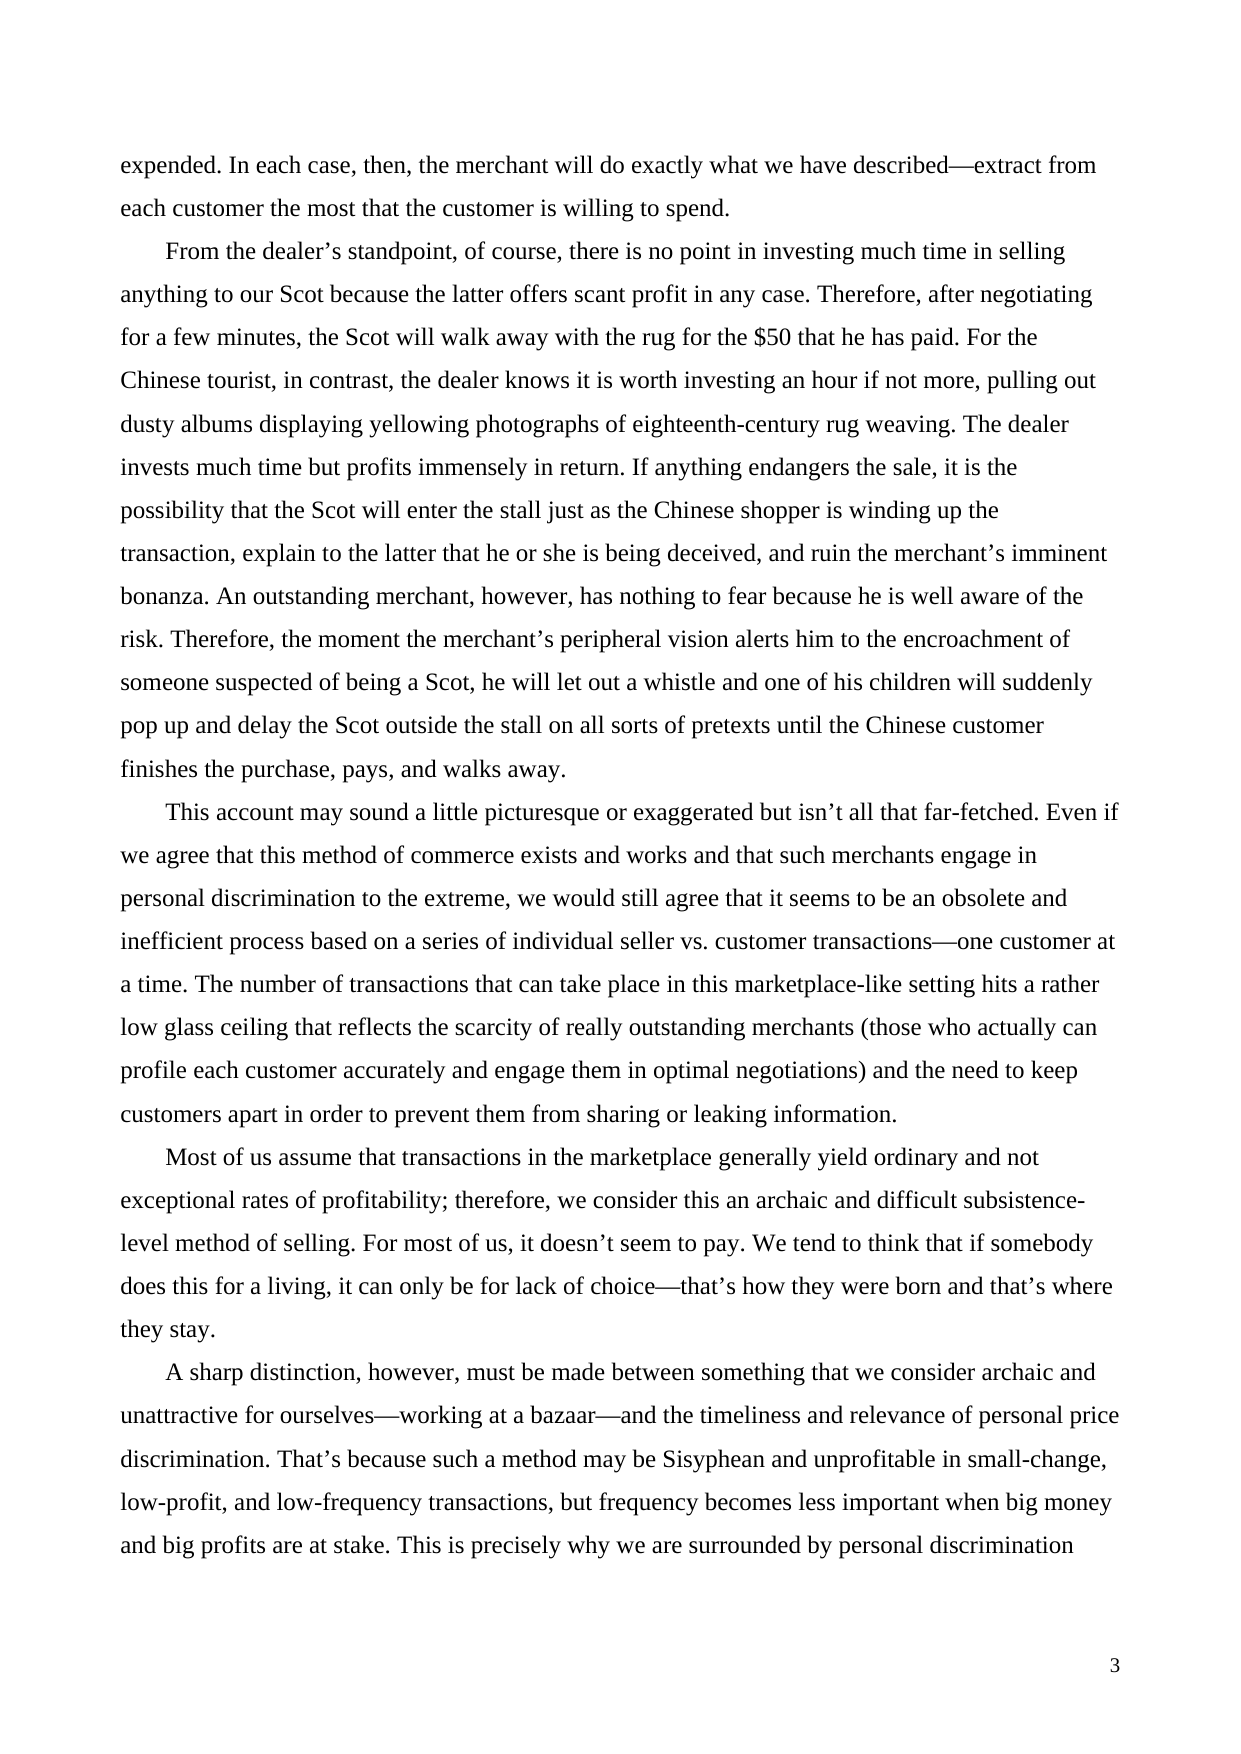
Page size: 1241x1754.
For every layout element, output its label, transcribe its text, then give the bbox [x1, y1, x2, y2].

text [120, 1357, 1120, 1559]
text From the dealer’s standpoint, of course, there is no point in investing much time in selling anything to our Scot because the latter offers scant profit in any case. Therefore, after negotiating for a few minutes, the Scot will walk away with the rug for the $50 that he has paid. For the Chinese tourist, in contrast, the dealer knows it is worth investing an hour if not more, pulling out dusty albums displaying yellowing photographs of eighteenth-century rug weaving. The dealer invests much time but profits immensely in return. If anything endangers the sale, it is the possibility that the Scot will enter the stall just as the Chinese shopper is winding up the transaction, explain to the latter that he or she is being deceived, and ruin the merchant’s imminent bonanza. An outstanding merchant, however, has nothing to fear because he is well aware of the risk. Therefore, the moment the merchant’s peripheral vision alerts him to the encroachment of someone suspected of being a Scot, he will let out a whistle and one of his children will suddenly pop up and delay the Scot outside the stall on all sorts of pretexts until the Chinese customer finishes the purchase, pays, and walks away. [120, 236, 1120, 782]
text This account may sound a little picturesque or exaggerated but isn’t all that far-fetched. Even if we agree that this method of commerce exists and works and that such merchants engage in personal discrimination to the extreme, we would still agree that it seems to be an obsolete and inefficient process based on a series of individual seller vs. customer transactions—one customer at a time. The number of transactions that can take place in this marketplace-like setting hits a rather low glass ceiling that reflects the scarcity of really outstanding merchants (those who actually can profile each customer accurately and engage them in optimal negotiations) and the need to keep customers apart in order to prevent them from sharing or leaking information. [120, 797, 1120, 1127]
text Most of us assume that transactions in the marketplace generally yield ordinary and not exceptional rates of profitability; therefore, we consider this an archaic and difficult subsistence-level method of selling. For most of us, it doesn’t seem to pay. We tend to think that if somebody does this for a living, it can only be for lack of choice—that’s how they were born and that’s where they stay. [120, 1142, 1120, 1343]
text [120, 150, 1120, 222]
